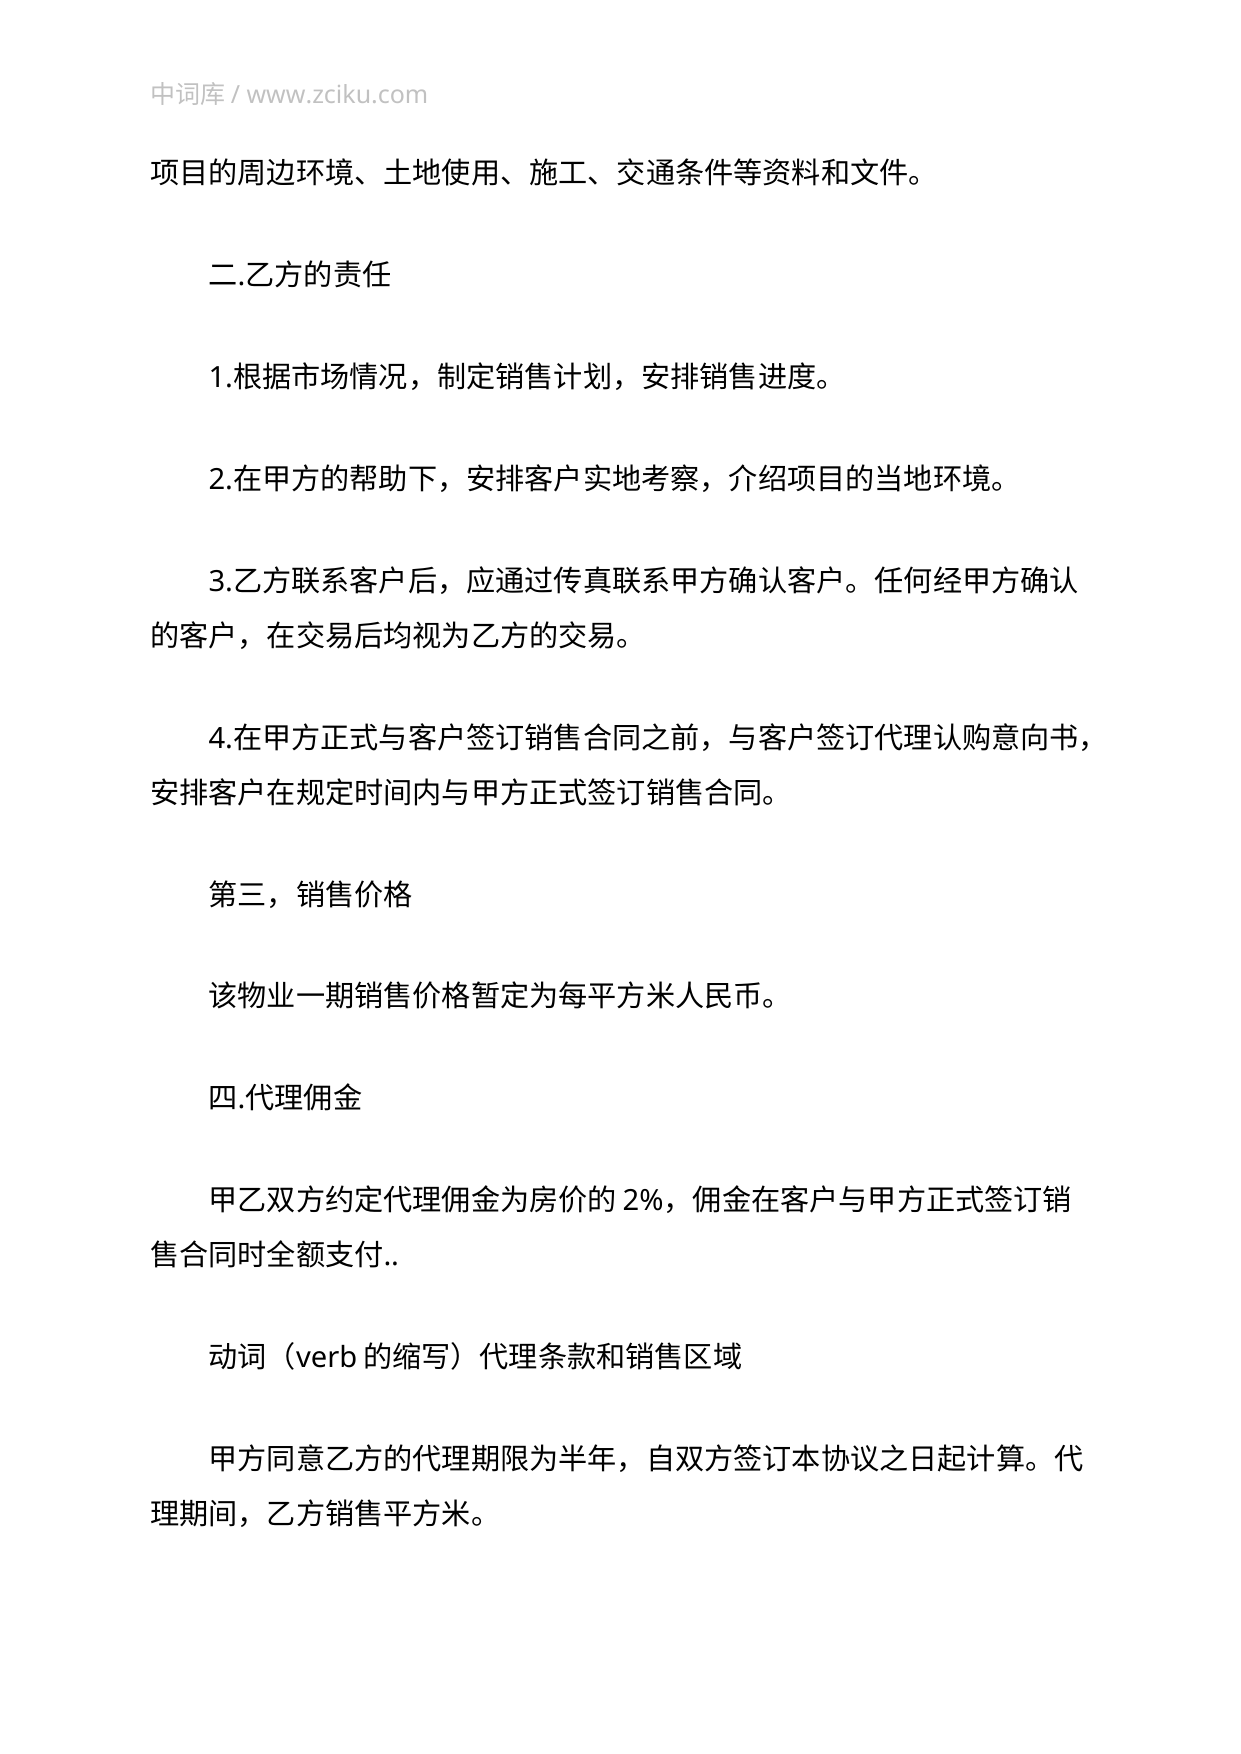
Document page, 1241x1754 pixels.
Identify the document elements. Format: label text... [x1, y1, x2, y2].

text 2.在甲方的帮助下，安排客户实地考察，介绍项目的当地环境。 [150, 456, 1090, 498]
text 1.根据市场情况，制定销售计划，安排销售进度。 [150, 354, 1090, 396]
text 3.乙方联系客户后，应通过传真联系甲方确认客户。任何经甲方确认的客户，在交易后均视为乙方的交易。 [150, 558, 1090, 655]
text 甲方同意乙方的代理期限为半年，自双方签订本协议之日起计算。代理期间，乙方销售平方米。 [150, 1436, 1090, 1533]
text 甲乙双方约定代理佣金为房价的2%，佣金在客户与甲方正式签订销售合同时全额支付.. [150, 1177, 1090, 1274]
text 第三，销售价格 [150, 871, 1090, 913]
text 该物业一期销售价格暂定为每平方米人民币。 [150, 973, 1090, 1015]
text 二.乙方的责任 [150, 252, 1090, 294]
text 四.代理佣金 [150, 1075, 1090, 1117]
text 动词（verb的缩写）代理条款和销售区域 [150, 1334, 1090, 1376]
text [150, 150, 1090, 192]
text 4.在甲方正式与客户签订销售合同之前，与客户签订代理认购意向书，安排客户在规定时间内与甲方正式签订销售合同。 [150, 714, 1090, 812]
